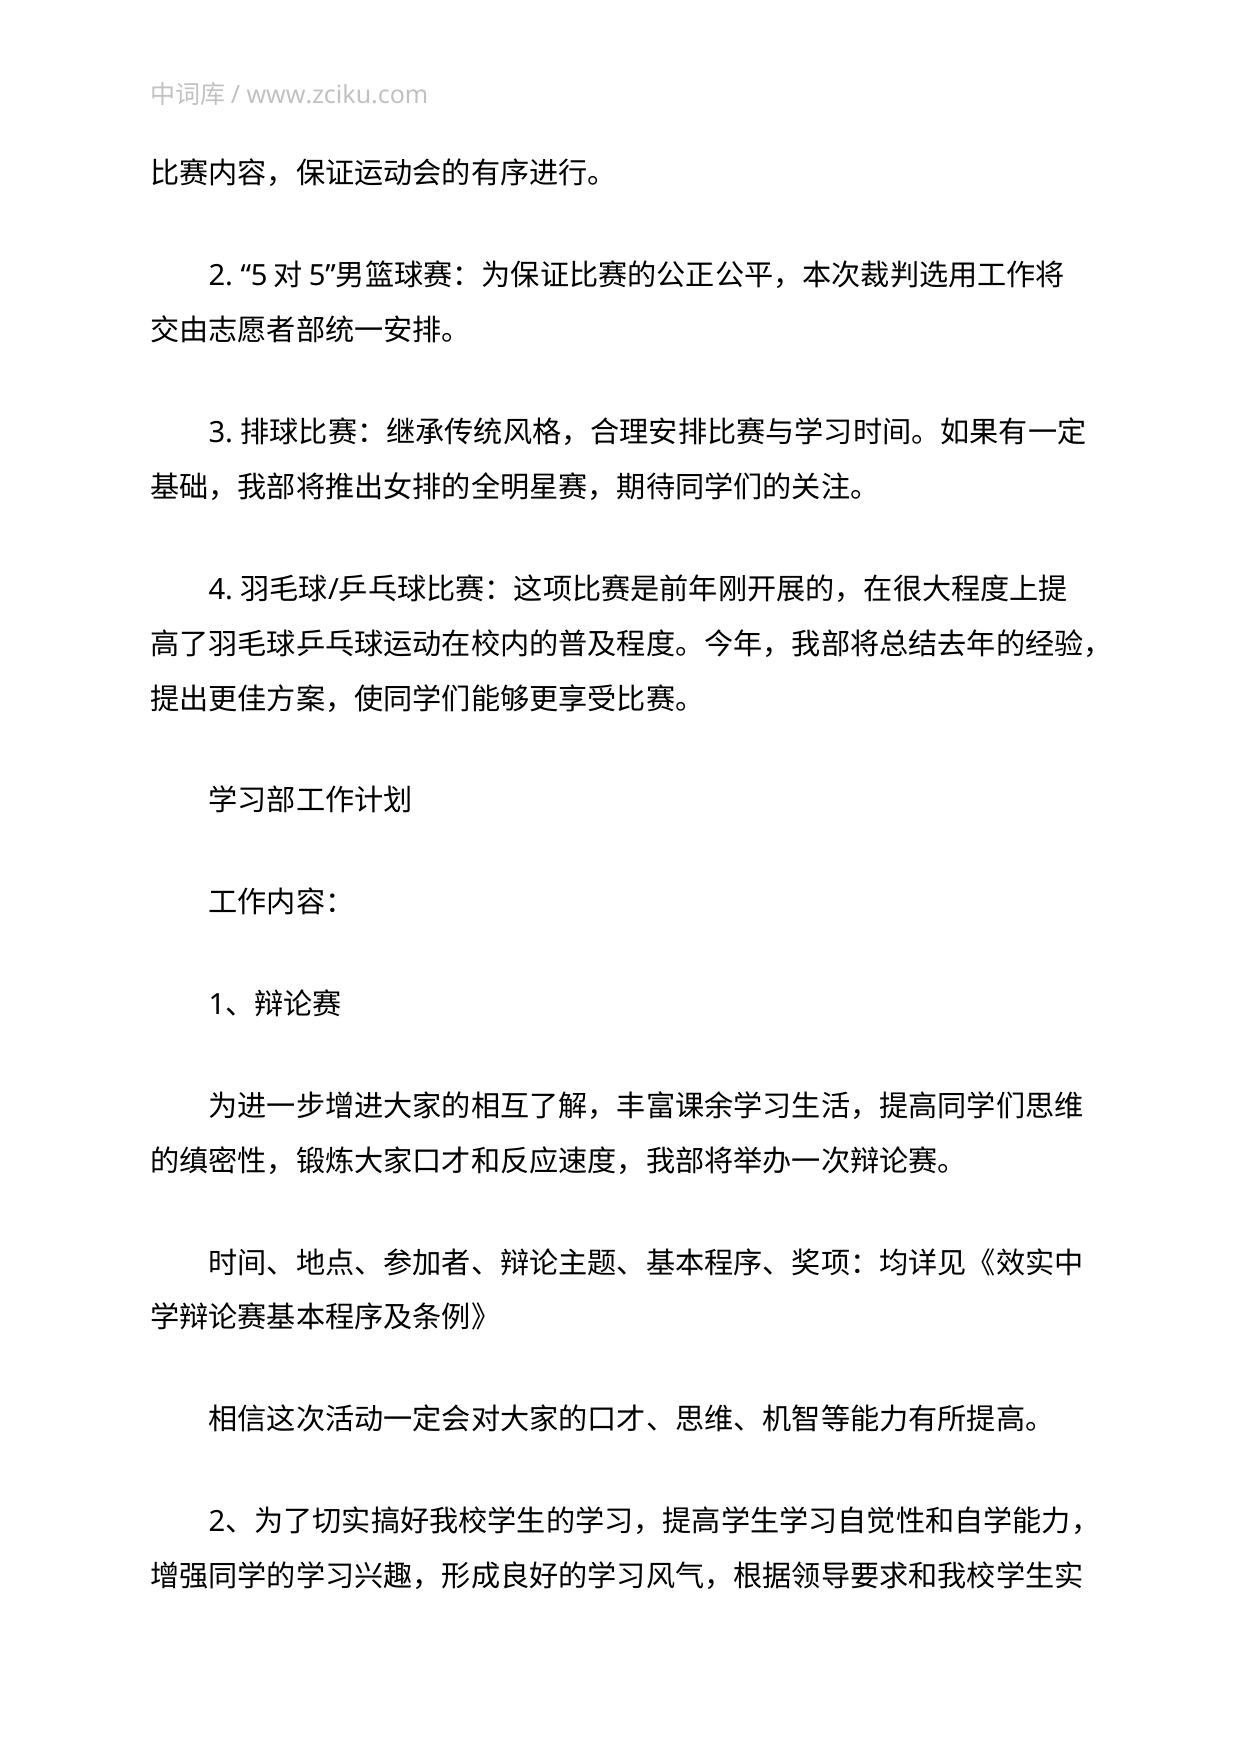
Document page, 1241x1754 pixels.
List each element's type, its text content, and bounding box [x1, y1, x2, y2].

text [150, 150, 1090, 192]
text 3. 排球比赛：继承传统风格，合理安排比赛与学习时间。如果有一定基础，我部将推出女排的全明星赛，期待同学们的关注。 [150, 408, 1090, 506]
text 学习部工作计划 [150, 777, 1090, 819]
text 4. 羽毛球/乒乓球比赛：这项比赛是前年刚开展的，在很大程度上提高了羽毛球乒乓球运动在校内的普及程度。今年，我部将总结去年的经验，提出更佳方案，使同学们能够更享受比赛。 [150, 565, 1090, 717]
text 工作内容： [150, 879, 1090, 921]
text 为进一步增进大家的相互了解，丰富课余学习生活，提高同学们思维的缜密性，锻炼大家口才和反应速度，我部将举办一次辩论赛。 [150, 1082, 1090, 1180]
text 2. “5对5”男篮球赛：为保证比赛的公正公平，本次裁判选用工作将交由志愿者部统一安排。 [150, 252, 1090, 349]
text 时间、地点、参加者、辩论主题、基本程序、奖项：均详见《效实中学辩论赛基本程序及条例》 [150, 1239, 1090, 1336]
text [150, 1498, 1090, 1595]
text 1、辩论赛 [150, 981, 1090, 1023]
text 相信这次活动一定会对大家的口才、思维、机智等能力有所提高。 [150, 1396, 1090, 1438]
